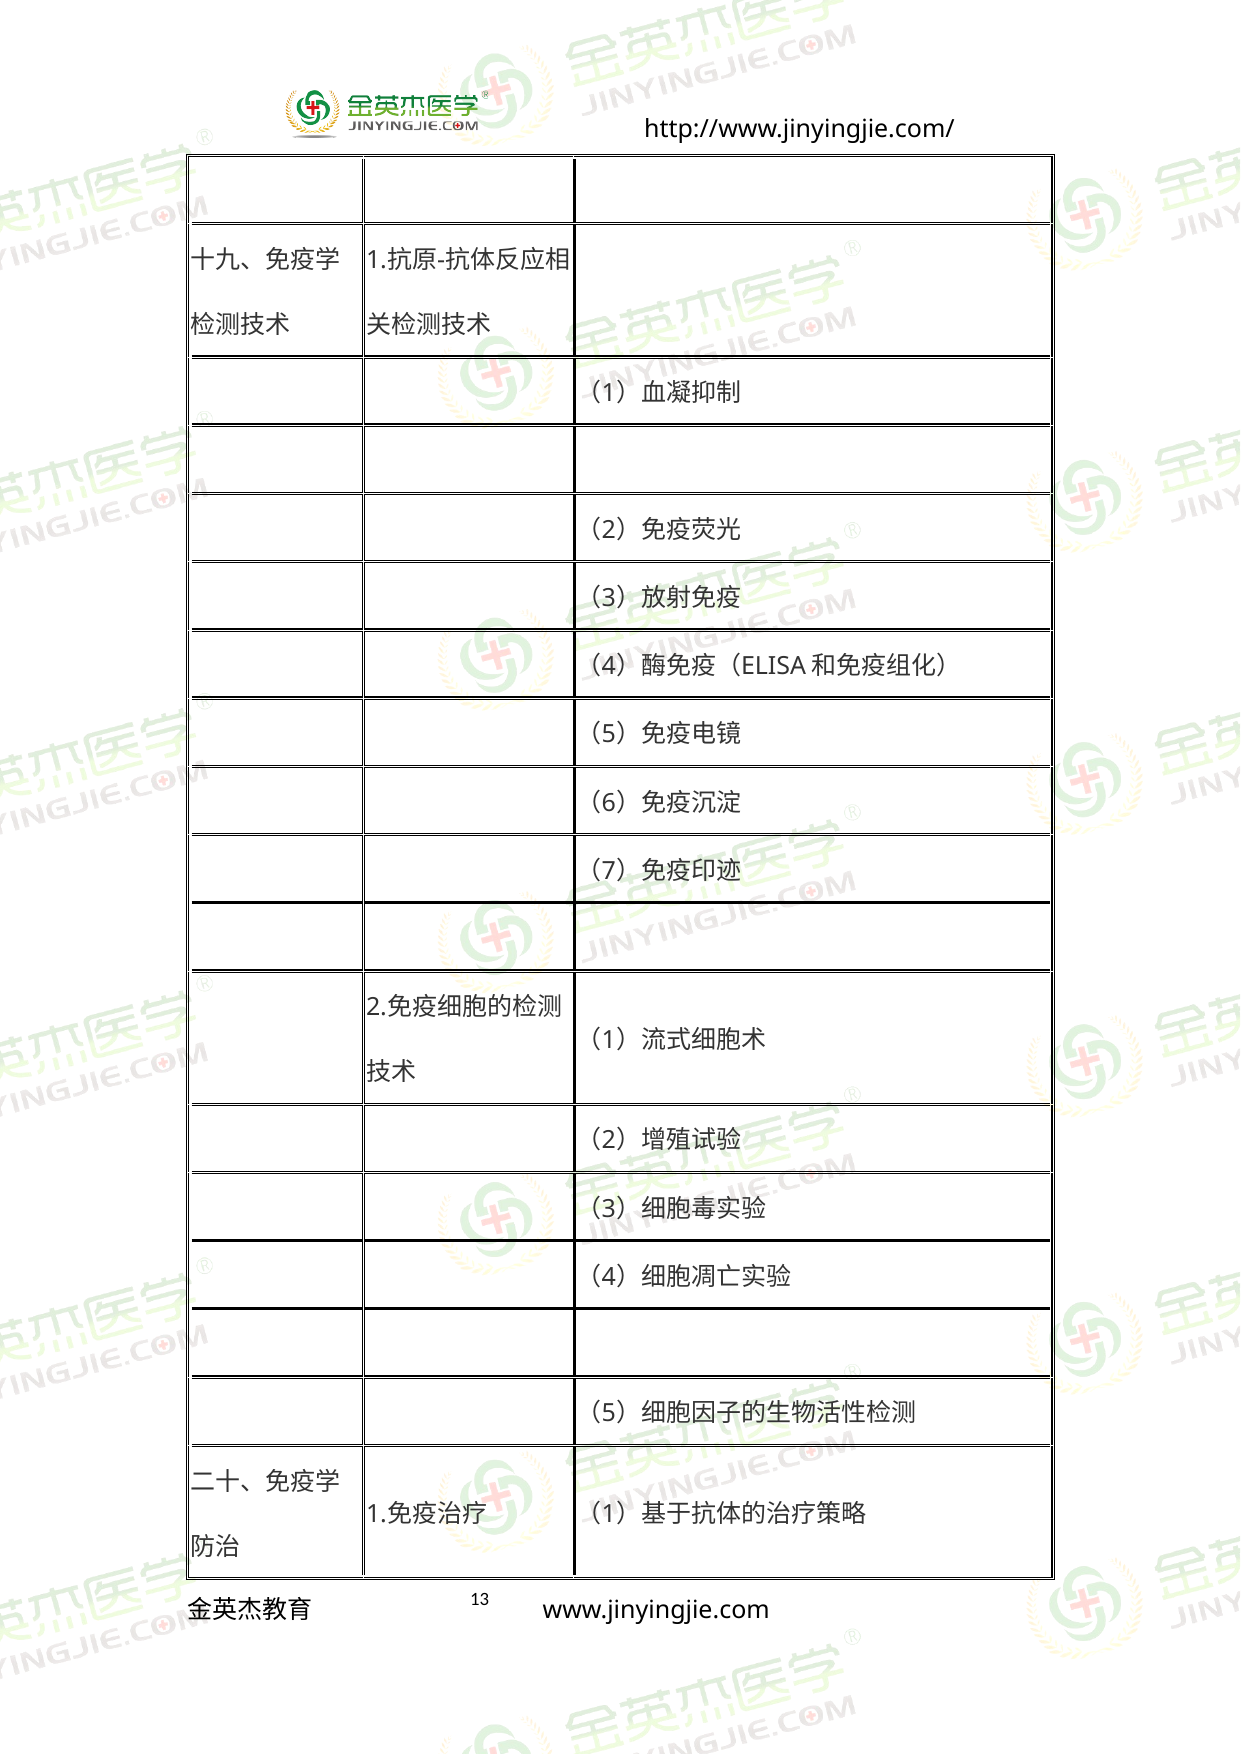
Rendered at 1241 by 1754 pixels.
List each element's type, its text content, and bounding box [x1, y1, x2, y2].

table_cell [365, 1379, 573, 1443]
table_cell [189, 157, 363, 222]
table_cell （1）血凝抑制 [576, 355, 1052, 423]
table_cell [365, 1242, 573, 1307]
table_cell [365, 836, 573, 901]
table_cell [188, 1171, 363, 1239]
table_cell [189, 1239, 362, 1307]
table_cell [188, 833, 363, 901]
table_cell [189, 1375, 362, 1443]
table_cell [576, 1307, 1051, 1375]
table_cell [574, 222, 1053, 355]
table_cell [188, 560, 363, 628]
table_cell [365, 768, 573, 833]
table_cell [576, 423, 1052, 492]
table_cell 1.抗原-抗体反应相关检测技术 [365, 225, 573, 355]
table_cell （3）放射免疫 [574, 560, 1053, 628]
table_cell [188, 492, 363, 560]
table_cell 2.免疫细胞的检测技术 [365, 973, 573, 1102]
table_cell 1.免疫治疗 [364, 1447, 574, 1577]
table_cell [189, 423, 362, 492]
table_cell [189, 901, 362, 969]
table_cell [365, 1174, 573, 1239]
table_cell （4）细胞凋亡实验 [576, 1239, 1051, 1307]
table_cell [189, 969, 362, 1102]
table_cell [365, 700, 573, 764]
table_cell [576, 901, 1051, 969]
picture [285, 90, 489, 138]
table_cell （5）免疫电镜 [576, 696, 1052, 764]
table_cell （2）增殖试验 [576, 1103, 1052, 1171]
table_cell [365, 1310, 573, 1375]
table_cell 二十、免疫学防治 [189, 1444, 363, 1577]
table_cell （1）流式细胞术 [576, 969, 1052, 1102]
table_cell （1）基于抗体的治疗策略 [574, 1444, 1052, 1577]
table_cell （7）免疫印迹 [574, 833, 1053, 901]
table_cell [189, 628, 362, 696]
table_cell [189, 1307, 362, 1375]
table_cell [364, 155, 574, 222]
table_cell [189, 696, 362, 764]
table_cell [365, 495, 573, 560]
table_cell [365, 632, 573, 696]
table_cell [574, 157, 1051, 222]
table_cell [189, 1103, 362, 1171]
table_cell （5）细胞因子的生物活性检测 [576, 1375, 1052, 1443]
table_cell （2）免疫荧光 [574, 492, 1053, 560]
table_cell [365, 1106, 573, 1171]
table_cell [365, 359, 573, 423]
table_cell [365, 904, 573, 969]
table_cell [365, 563, 573, 628]
table_cell （4）酶免疫（ELISA和免疫组化） [576, 628, 1052, 696]
table_cell （3）细胞毒实验 [574, 1171, 1053, 1239]
table_cell 十九、免疫学检测技术 [188, 222, 363, 355]
table_cell [189, 355, 362, 423]
table_cell （6）免疫沉淀 [576, 765, 1052, 833]
table_cell [365, 427, 573, 492]
table_cell [189, 765, 362, 833]
